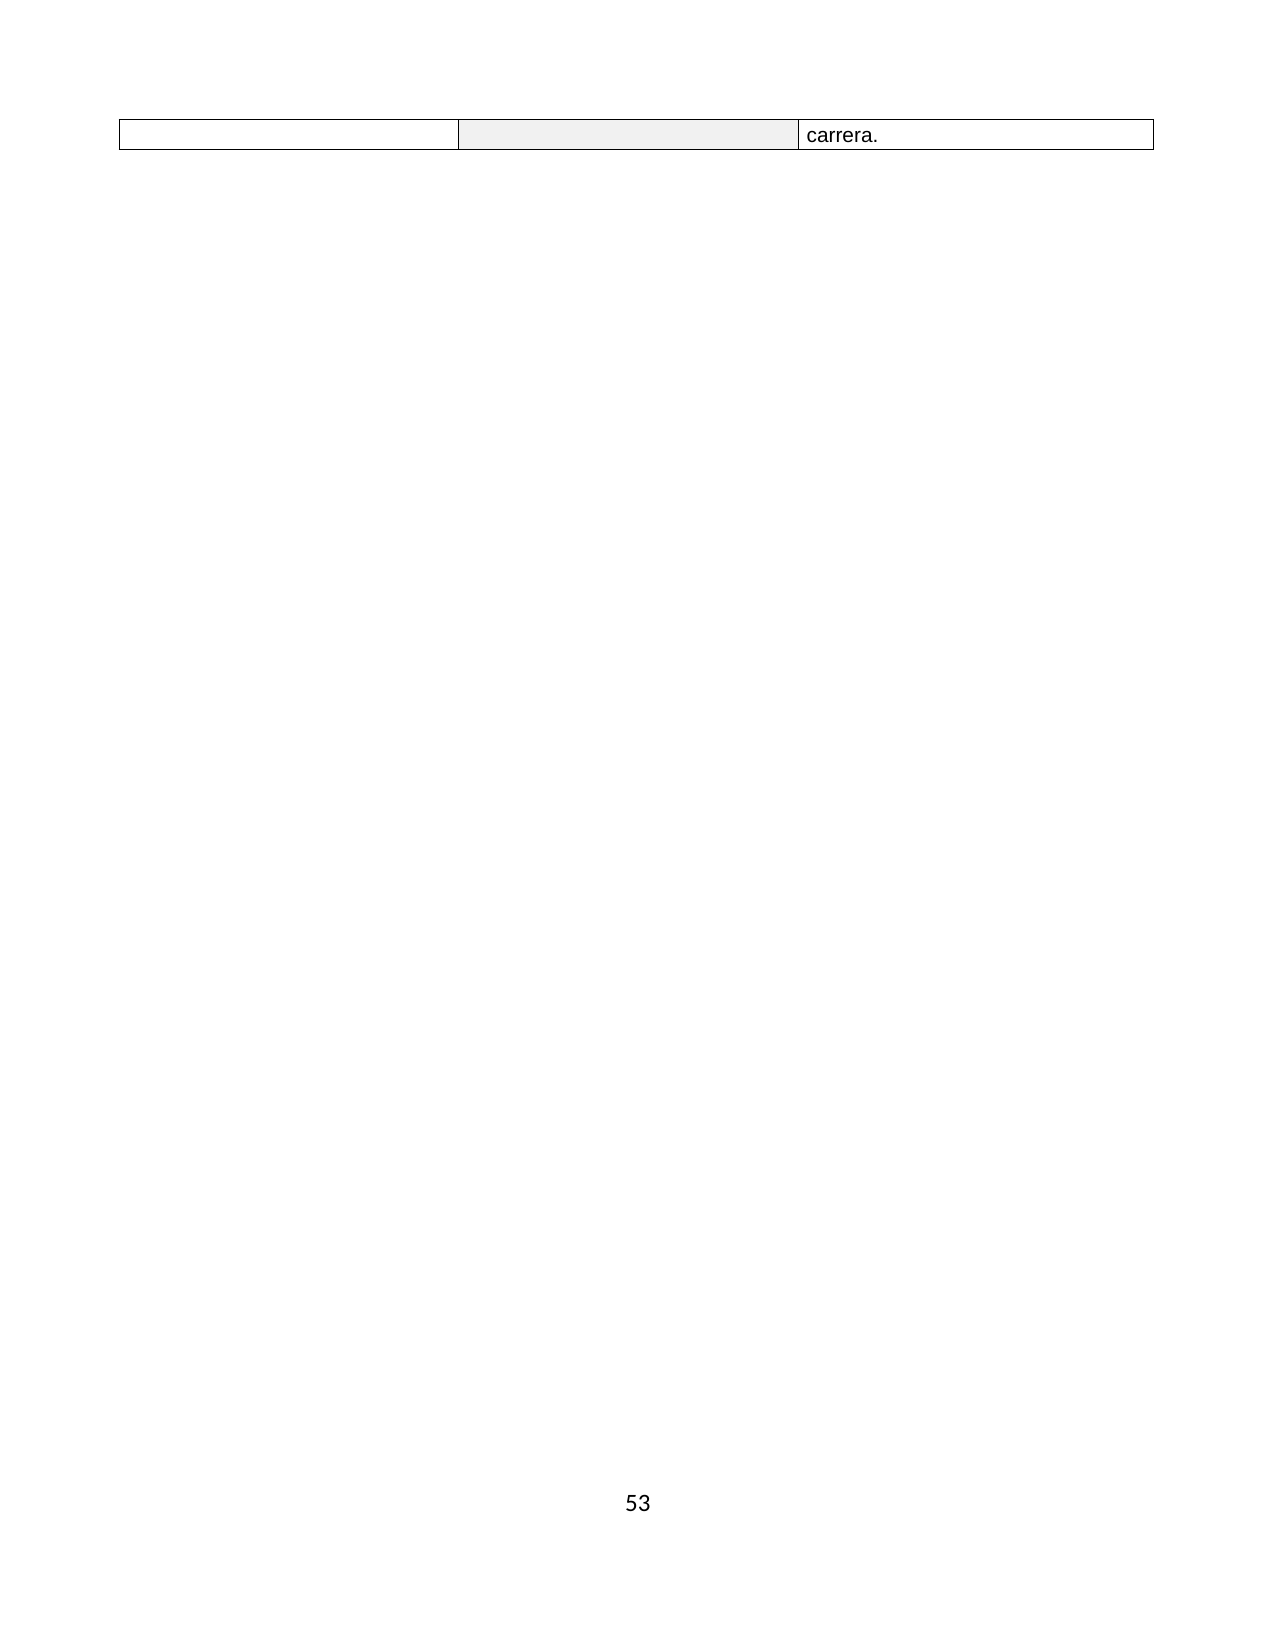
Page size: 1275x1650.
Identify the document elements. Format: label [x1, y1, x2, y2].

table_cell [799, 120, 1153, 149]
